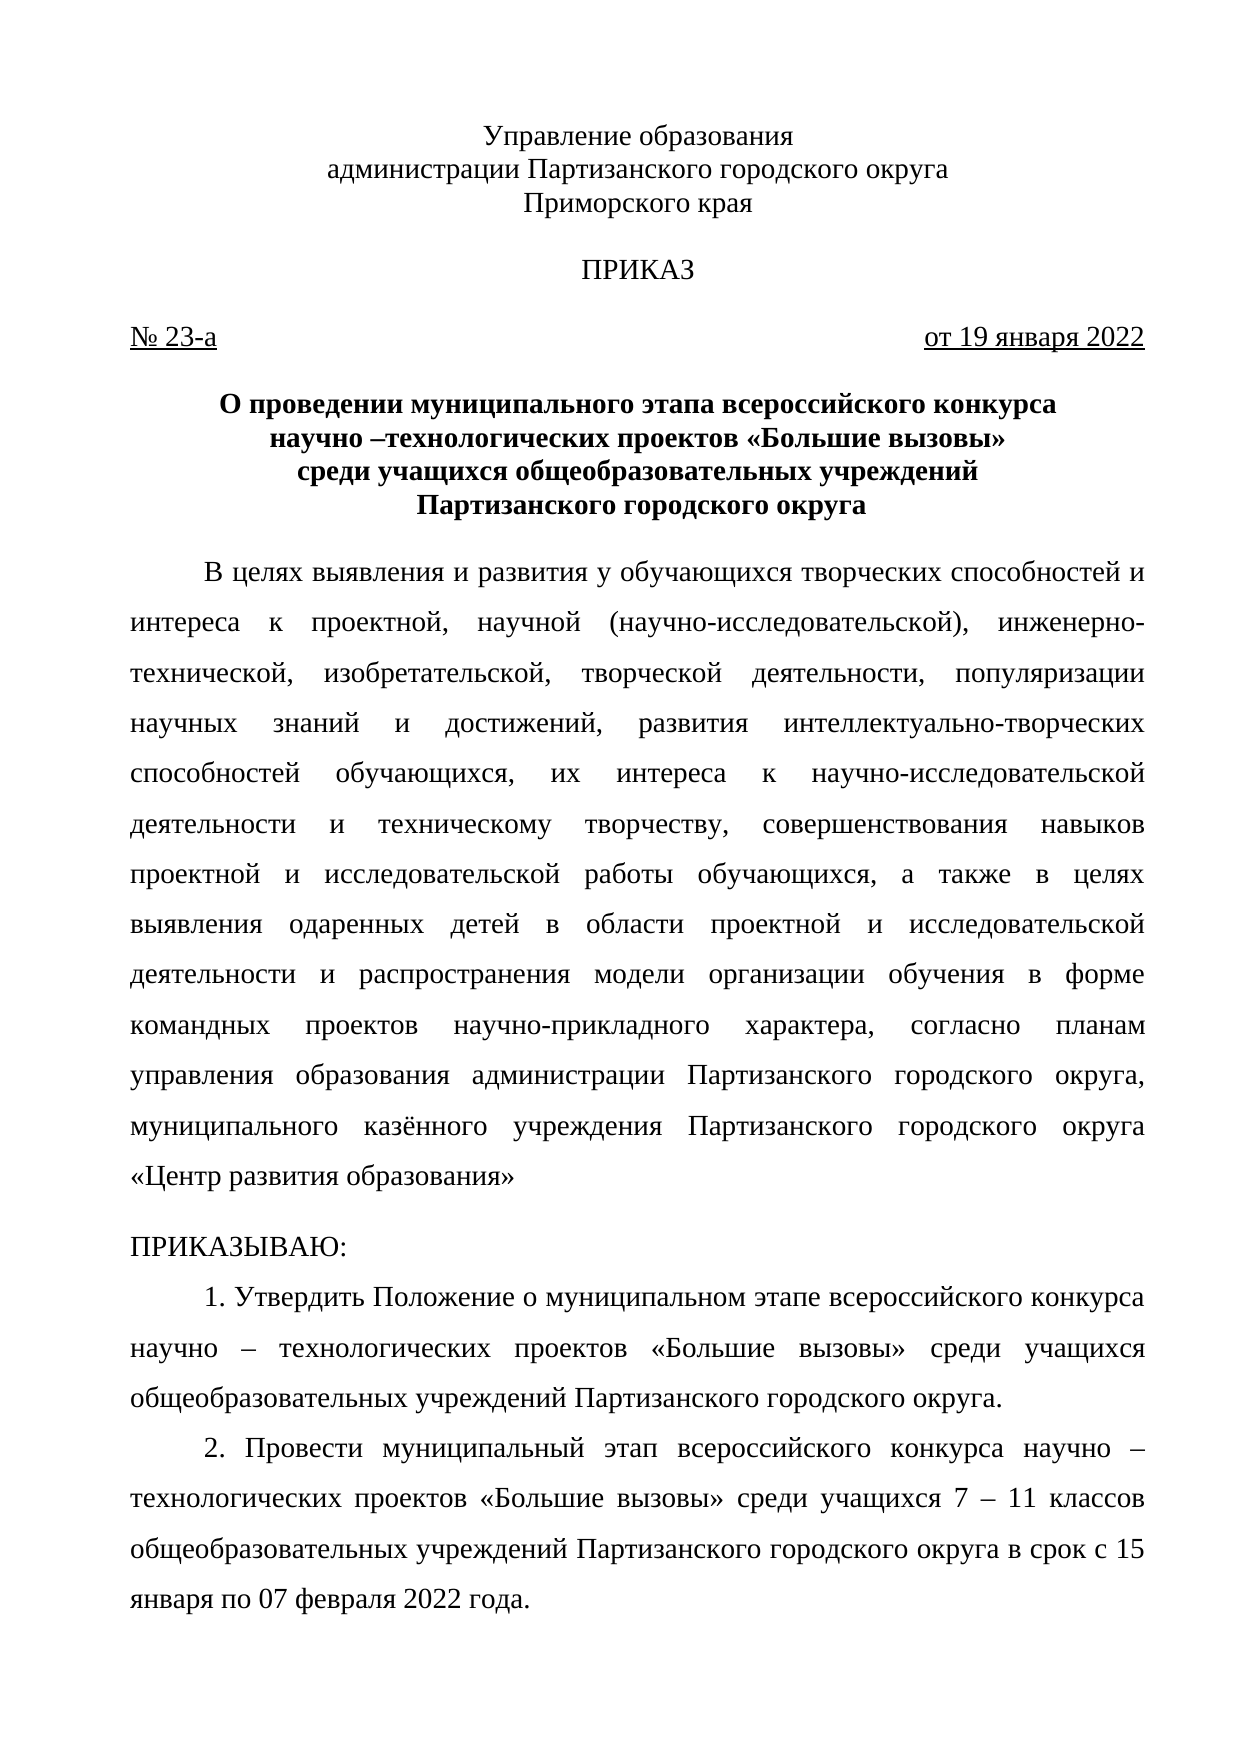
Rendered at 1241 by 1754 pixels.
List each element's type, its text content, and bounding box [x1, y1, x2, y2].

text Партизанского городского округа [130, 487, 1146, 521]
text ПРИКАЗЫВАЮ: [130, 1229, 1146, 1263]
text О проведении муниципального этапа всероссийского конкурса [130, 386, 1146, 420]
text Приморского края [130, 185, 1146, 219]
text ПРИКАЗ [130, 252, 1146, 286]
text № 23-а от 19 января 2022 [130, 319, 1146, 353]
text администрации Партизанского городского округа [130, 152, 1146, 185]
text В целях выявления и развития у обучающихся творческих способностей и интереса к проектной, научной (научно-исследовательской), инженерно-технической, изобретательской, творческой деятельности, популяризации научных знаний и достижений, развития интеллектуально-творческих способностей обучающихся, их интереса к научно-исследовательской деятельности и техническому творчеству, совершенствования навыков проектной и исследовательской работы обучающихся, а также в целях выявления одаренных детей в области проектной и исследовательской деятельности и распространения модели организации обучения в форме командных проектов научно-прикладного характера, согласно планам управления образования администрации Партизанского городского округа, муниципального казённого учреждения Партизанского городского округа «Центр развития образования» [130, 554, 1146, 1191]
text среди учащихся общеобразовательных учреждений [130, 453, 1146, 487]
text 1. Утвердить Положение о муниципальном этапе всероссийского конкурса научно – технологических проектов «Большие вызовы» среди учащихся общеобразовательных учреждений Партизанского городского округа. [130, 1279, 1146, 1413]
text 2. Провести муниципальный этап всероссийского конкурса научно –технологических проектов «Большие вызовы» среди учащихся 7 – 11 классов общеобразовательных учреждений Партизанского городского округа в срок с 15 января по 07 февраля 2022 года. [130, 1430, 1146, 1615]
text Управление образования [130, 118, 1146, 152]
text научно –технологических проектов «Большие вызовы» [130, 420, 1146, 453]
